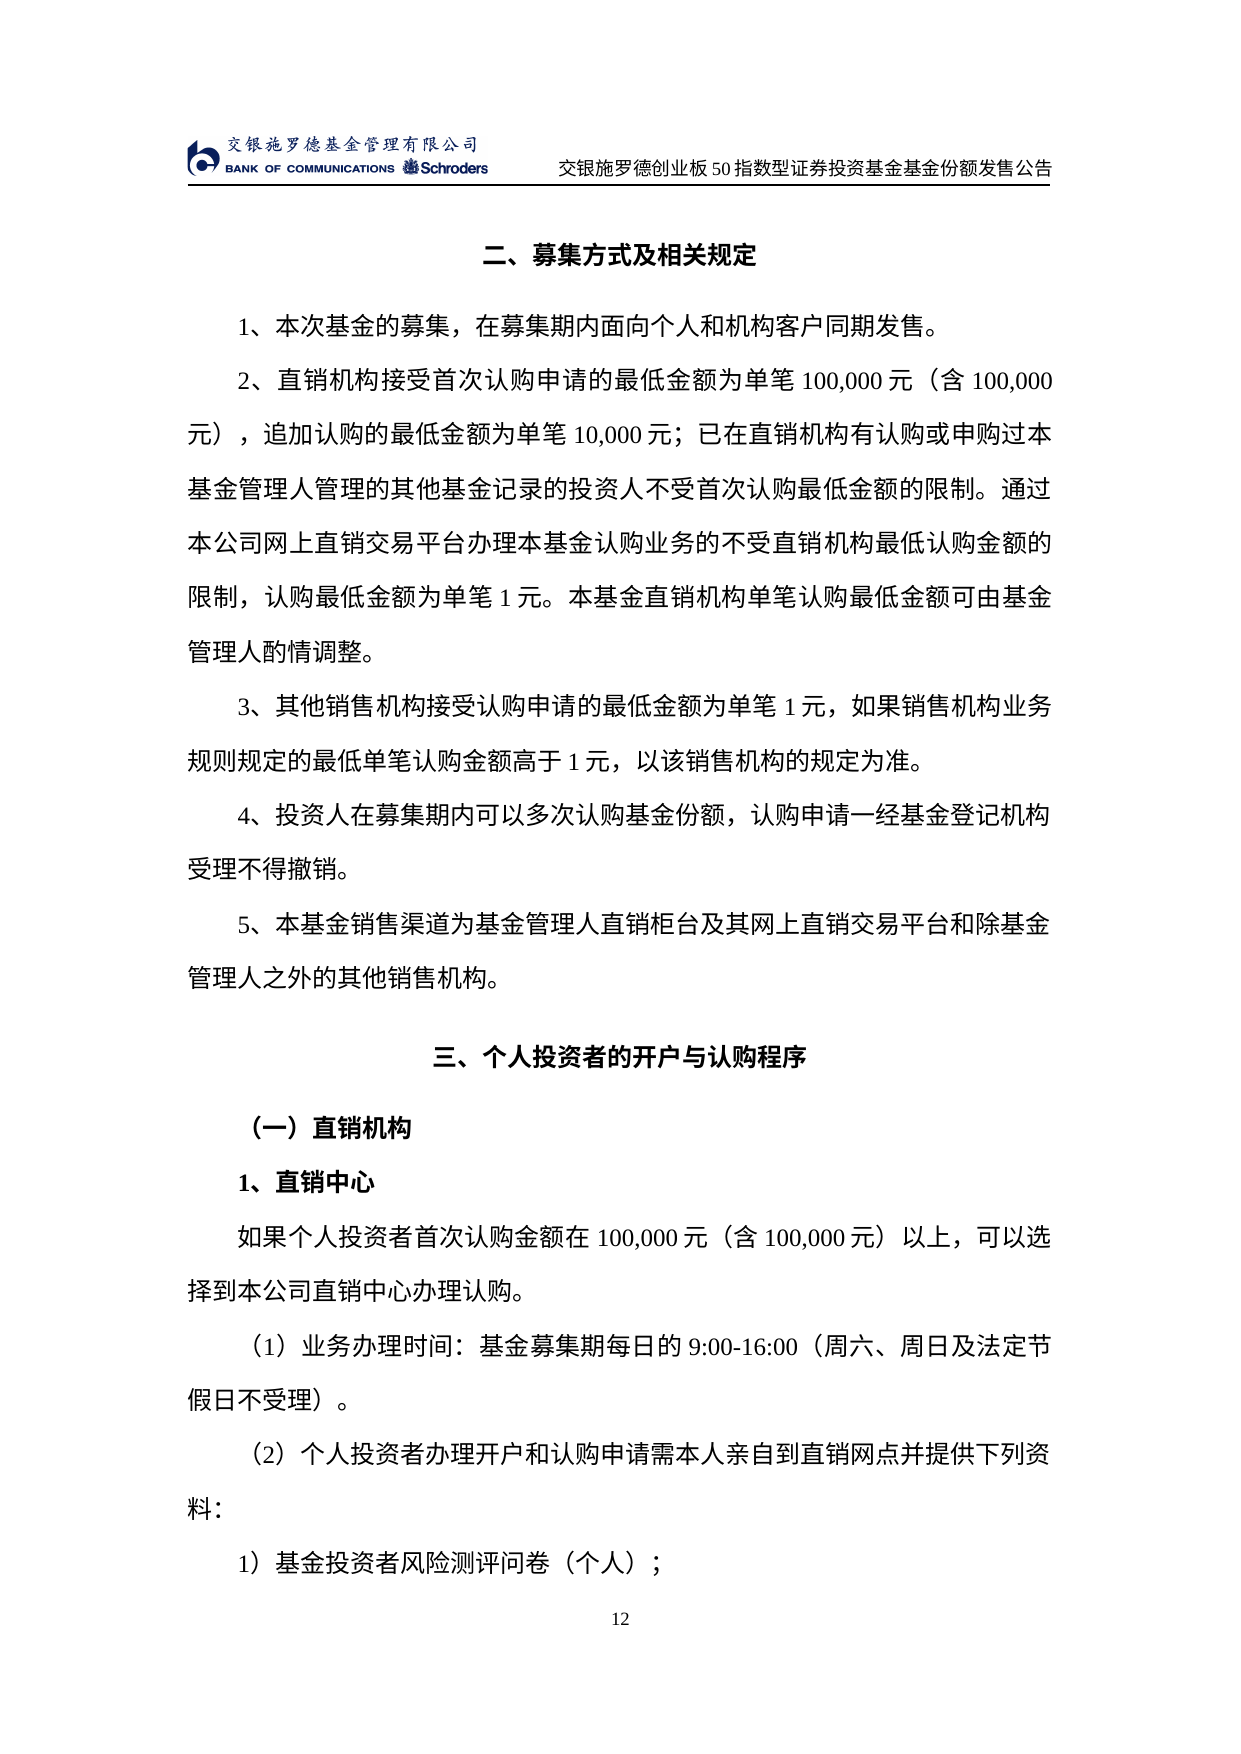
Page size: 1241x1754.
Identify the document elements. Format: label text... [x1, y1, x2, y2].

text 三、个人投资者的开户与认购程序 [187, 1038, 1053, 1074]
text 1、直销中心 [187, 1163, 1053, 1199]
text 二、募集方式及相关规定 [187, 235, 1053, 272]
text （1）业务办理时间：基金募集期每日的9:00-16:00（周六、周日及法定节假日不受理）。 [187, 1326, 1053, 1417]
text （一）直销机构 [187, 1108, 1053, 1145]
text 5、本基金销售渠道为基金管理人直销柜台及其网上直销交易平台和除基金管理人之外的其他销售机构。 [187, 904, 1053, 995]
text （2）个人投资者办理开户和认购申请需本人亲自到直销网点并提供下列资料： [187, 1435, 1053, 1525]
text 如果个人投资者首次认购金额在100,000元（含100,000元）以上，可以选择到本公司直销中心办理认购。 [187, 1217, 1053, 1308]
text 1）基金投资者风险测评问卷（个人）； [187, 1543, 1053, 1580]
text 3、其他销售机构接受认购申请的最低金额为单笔1元，如果销售机构业务规则规定的最低单笔认购金额高于1元，以该销售机构的规定为准。 [187, 687, 1053, 777]
text 4、投资人在募集期内可以多次认购基金份额，认购申请一经基金登记机构受理不得撤销。 [187, 795, 1053, 886]
text 2、直销机构接受首次认购申请的最低金额为单笔100,000元（含100,000元），追加认购的最低金额为单笔10,000元；已在直销机构有认购或申购过本基金管理人管理的其他基金记录的投资人不受首次认购最低金额的限制。通过本公司网上直销交易平台办理本基金认购业务的不受直销机构最低认购金额的限制，认购最低金额为单笔1元。本基金直销机构单笔认购最低金额可由基金管理人酌情调整。 [187, 360, 1053, 668]
picture [187, 136, 488, 176]
text 1、本次基金的募集，在募集期内面向个人和机构客户同期发售。 [187, 306, 1053, 342]
